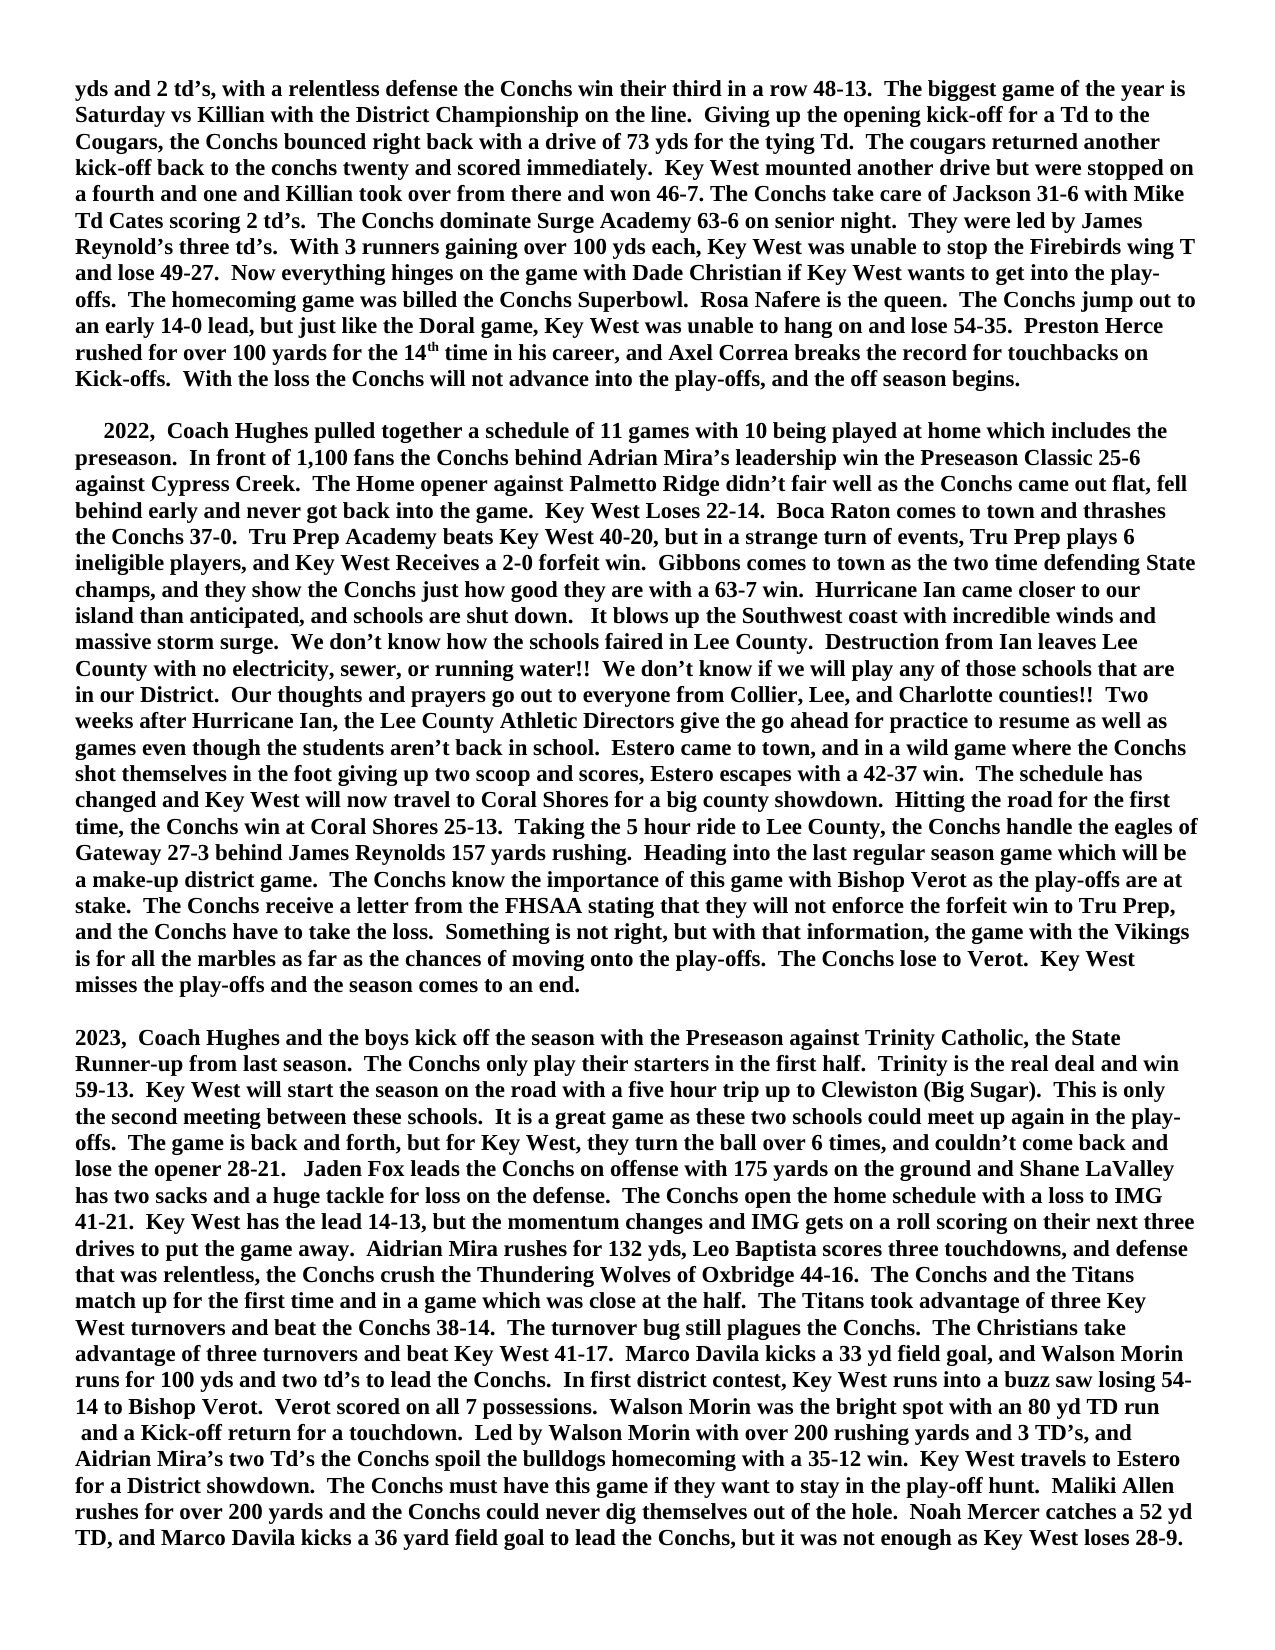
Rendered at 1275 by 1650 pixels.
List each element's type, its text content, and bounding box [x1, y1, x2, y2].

text and a Kick-off return for a touchdown. Led by Walson Morin with over 200 rushing yards and 3 TD’s, and Aidrian Mira’s two Td’s the Conchs spoil the bulldogs homecoming with a 35-12 win. Key West travels to Estero for a District showdown. The Conchs must have this game if they want to stay in the play-off hunt. Maliki Allen rushes for over 200 yards and the Conchs could never dig themselves out of the hole. Noah Mercer catches a 52 yd TD, and Marco Davila kicks a 36 yard field goal to lead the Conchs, but it was not enough as Key West loses 28-9. [75, 1419, 1200, 1551]
text 2022, Coach Hughes pulled together a schedule of 11 games with 10 being played at home which includes the preseason. In front of 1,100 fans the Conchs behind Adrian Mira’s leadership win the Preseason Classic 25-6 against Cypress Creek. The Home opener against Palmetto Ridge didn’t fair well as the Conchs came out flat, fell behind early and never got back into the game. Key West Loses 22-14. Boca Raton comes to town and thrashes the Conchs 37-0. Tru Prep Academy beats Key West 40-20, but in a strange turn of events, Tru Prep plays 6 ineligible players, and Key West Receives a 2-0 forfeit win. Gibbons comes to town as the two time defending State champs, and they show the Conchs just how good they are with a 63-7 win. Hurricane Ian came closer to our island than anticipated, and schools are shut down. It blows up the Southwest coast with incredible winds and massive storm surge. We don’t know how the schools faired in Lee County. Destruction from Ian leaves Lee County with no electricity, sewer, or running water!! We don’t know if we will play any of those schools that are in our District. Our thoughts and prayers go out to everyone from Collier, Lee, and Charlotte counties!! Two weeks after Hurricane Ian, the Lee County Athletic Directors give the go ahead for practice to resume as well as games even though the students aren’t back in school. Estero came to town, and in a wild game where the Conchs shot themselves in the foot giving up two scoop and scores, Estero escapes with a 42-37 win. The schedule has changed and Key West will now travel to Coral Shores for a big county showdown. Hitting the road for the first time, the Conchs win at Coral Shores 25-13. Taking the 5 hour ride to Lee County, the Conchs handle the eagles of Gateway 27-3 behind James Reynolds 157 yards rushing. Heading into the last regular season game which will be a make-up district game. The Conchs know the importance of this game with Bishop Verot as the play-offs are at stake. The Conchs receive a letter from the FHSAA stating that they will not enforce the forfeit win to Tru Prep, and the Conchs have to take the loss. Something is not right, but with that information, the game with the Vikings is for all the marbles as far as the chances of moving onto the play-offs. The Conchs lose to Verot. Key West misses the play-offs and the season comes to an end. [75, 418, 1200, 997]
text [75, 75, 1200, 391]
text 2023, Coach Hughes and the boys kick off the season with the Preseason against Trinity Catholic, the State Runner-up from last season. The Conchs only play their starters in the first half. Trinity is the real deal and win 59-13. Key West will start the season on the road with a five hour trip up to Clewiston (Big Sugar). This is only the second meeting between these schools. It is a great game as these two schools could meet up again in the play-offs. The game is back and forth, but for Key West, they turn the ball over 6 times, and couldn’t come back and lose the opener 28-21. Jaden Fox leads the Conchs on offense with 175 yards on the ground and Shane LaValley has two sacks and a huge tackle for loss on the defense. The Conchs open the home schedule with a loss to IMG 41-21. Key West has the lead 14-13, but the momentum changes and IMG gets on a roll scoring on their next three drives to put the game away. Aidrian Mira rushes for 132 yds, Leo Baptista scores three touchdowns, and defense that was relentless, the Conchs crush the Thundering Wolves of Oxbridge 44-16. The Conchs and the Titans match up for the first time and in a game which was close at the half. The Titans took advantage of three Key West turnovers and beat the Conchs 38-14. The turnover bug still plagues the Conchs. The Christians take advantage of three turnovers and beat Key West 41-17. Marco Davila kicks a 33 yd field goal, and Walson Morin runs for 100 yds and two td’s to lead the Conchs. In first district contest, Key West runs into a buzz saw losing 54-14 to Bishop Verot. Verot scored on all 7 possessions. Walson Morin was the bright spot with an 80 yd TD run [75, 1024, 1200, 1419]
